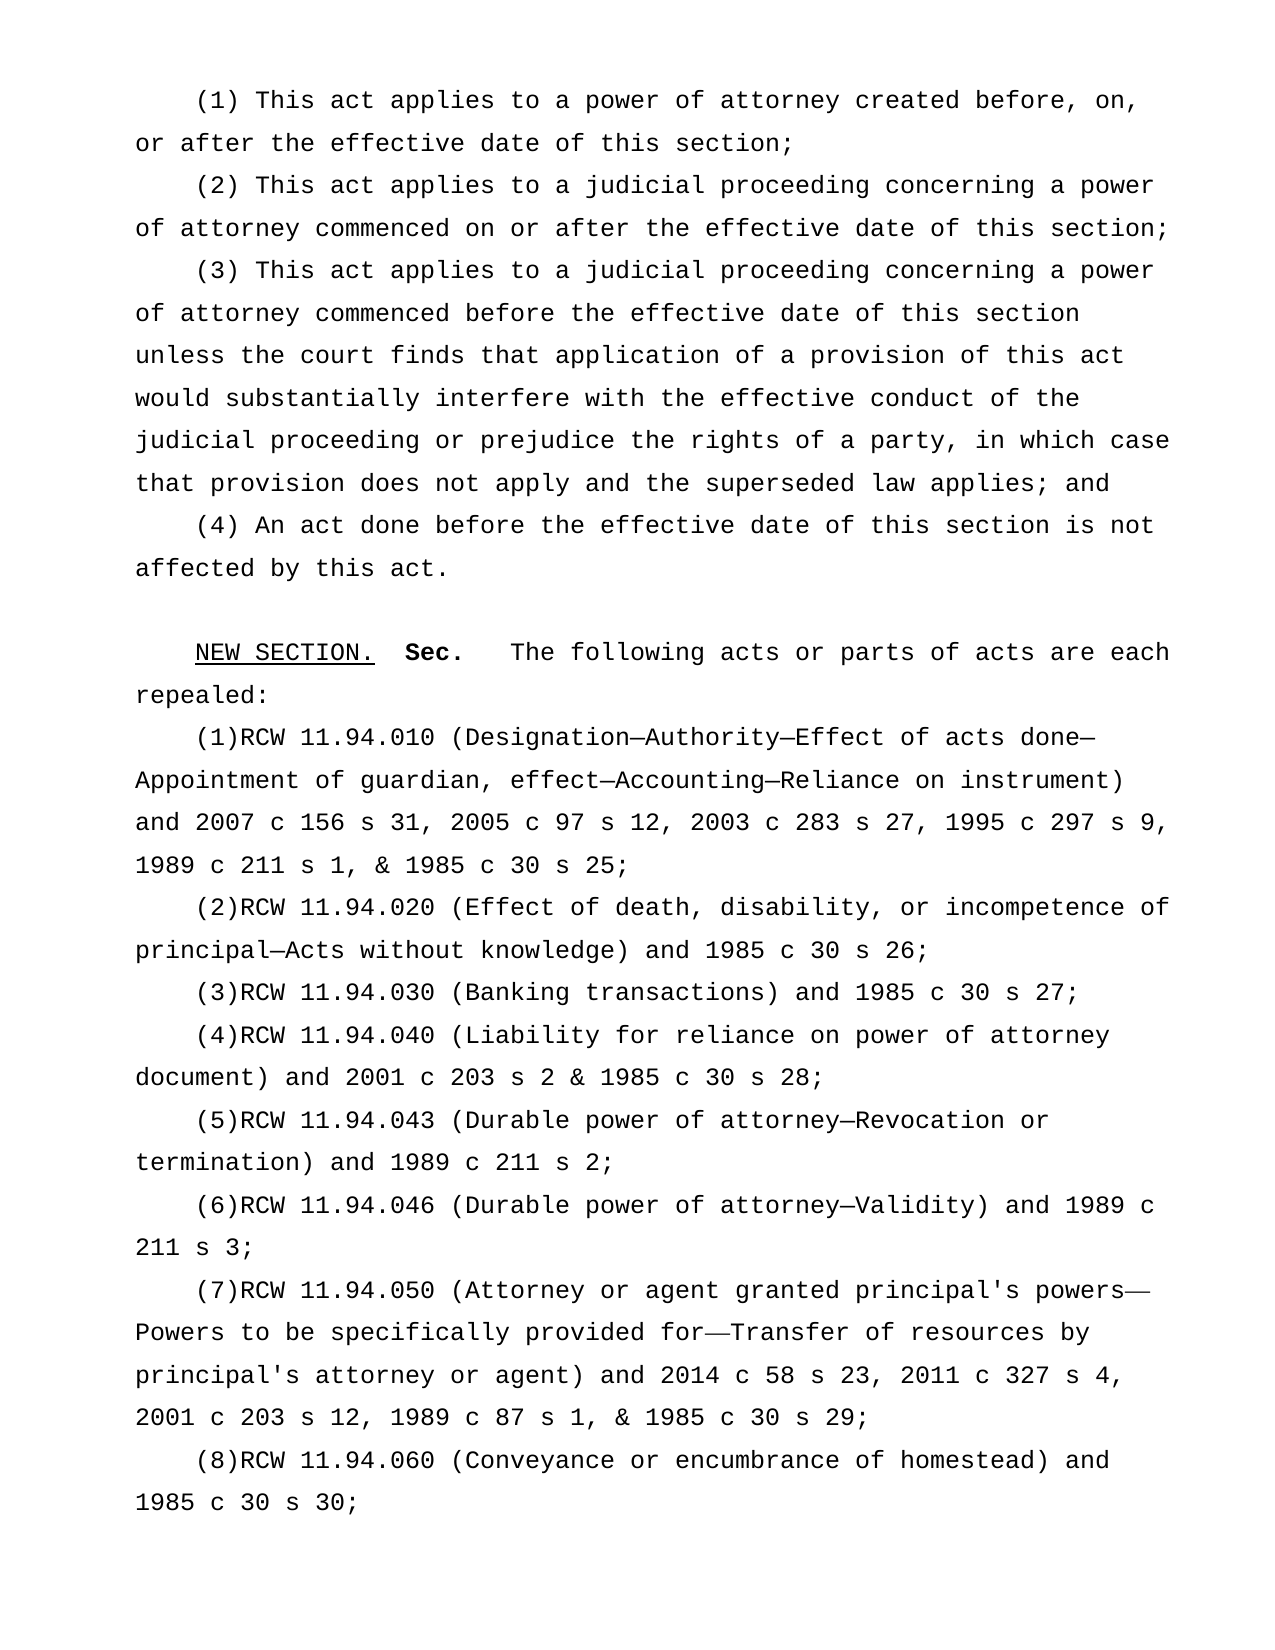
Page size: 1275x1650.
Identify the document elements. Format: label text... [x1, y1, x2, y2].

text (3) This act applies to a judicial proceeding concerning a power of attorney commenced before the effective date of this section unless the court finds that application of a provision of this act would substantially interfere with the effective conduct of the judicial proceeding or prejudice the rights of a party, in which case that provision does not apply and the superseded law applies; and [135, 245, 1170, 500]
text (4)RCW 11.94.040 (Liability for reliance on power of attorney document) and 2001 c 203 s 2 & 1985 c 30 s 28; [135, 1009, 1170, 1094]
text (3)RCW 11.94.030 (Banking transactions) and 1985 c 30 s 27; [135, 967, 1170, 1009]
text NEW SECTION. Sec. The following acts or parts of acts are each repealed: [135, 627, 1170, 712]
text (5)RCW 11.94.043 (Durable power of attorney—Revocation or termination) and 1989 c 211 s 2; [135, 1094, 1170, 1179]
text (1) This act applies to a power of attorney created before, on, or after the effective date of this section; [135, 75, 1170, 160]
text (2) This act applies to a judicial proceeding concerning a power of attorney commenced on or after the effective date of this section; [135, 160, 1170, 245]
text (6)RCW 11.94.046 (Durable power of attorney—Validity) and 1989 c 211 s 3; [135, 1179, 1170, 1264]
text (4) An act done before the effective date of this section is not affected by this act. [135, 500, 1170, 585]
text (7)RCW 11.94.050 (Attorney or agent granted principal's powers—Powers to be specifically provided for—Transfer of resources by principal's attorney or agent) and 2014 c 58 s 23, 2011 c 327 s 4, 2001 c 203 s 12, 1989 c 87 s 1, & 1985 c 30 s 29; [135, 1264, 1170, 1434]
text (2)RCW 11.94.020 (Effect of death, disability, or incompetence of principal—Acts without knowledge) and 1985 c 30 s 26; [135, 882, 1170, 967]
text (8)RCW 11.94.060 (Conveyance or encumbrance of homestead) and 1985 c 30 s 30; [135, 1434, 1170, 1519]
text (1)RCW 11.94.010 (Designation—Authority—Effect of acts done—Appointment of guardian, effect—Accounting—Reliance on instrument) and 2007 c 156 s 31, 2005 c 97 s 12, 2003 c 283 s 27, 1995 c 297 s 9, 1989 c 211 s 1, & 1985 c 30 s 25; [135, 712, 1170, 882]
